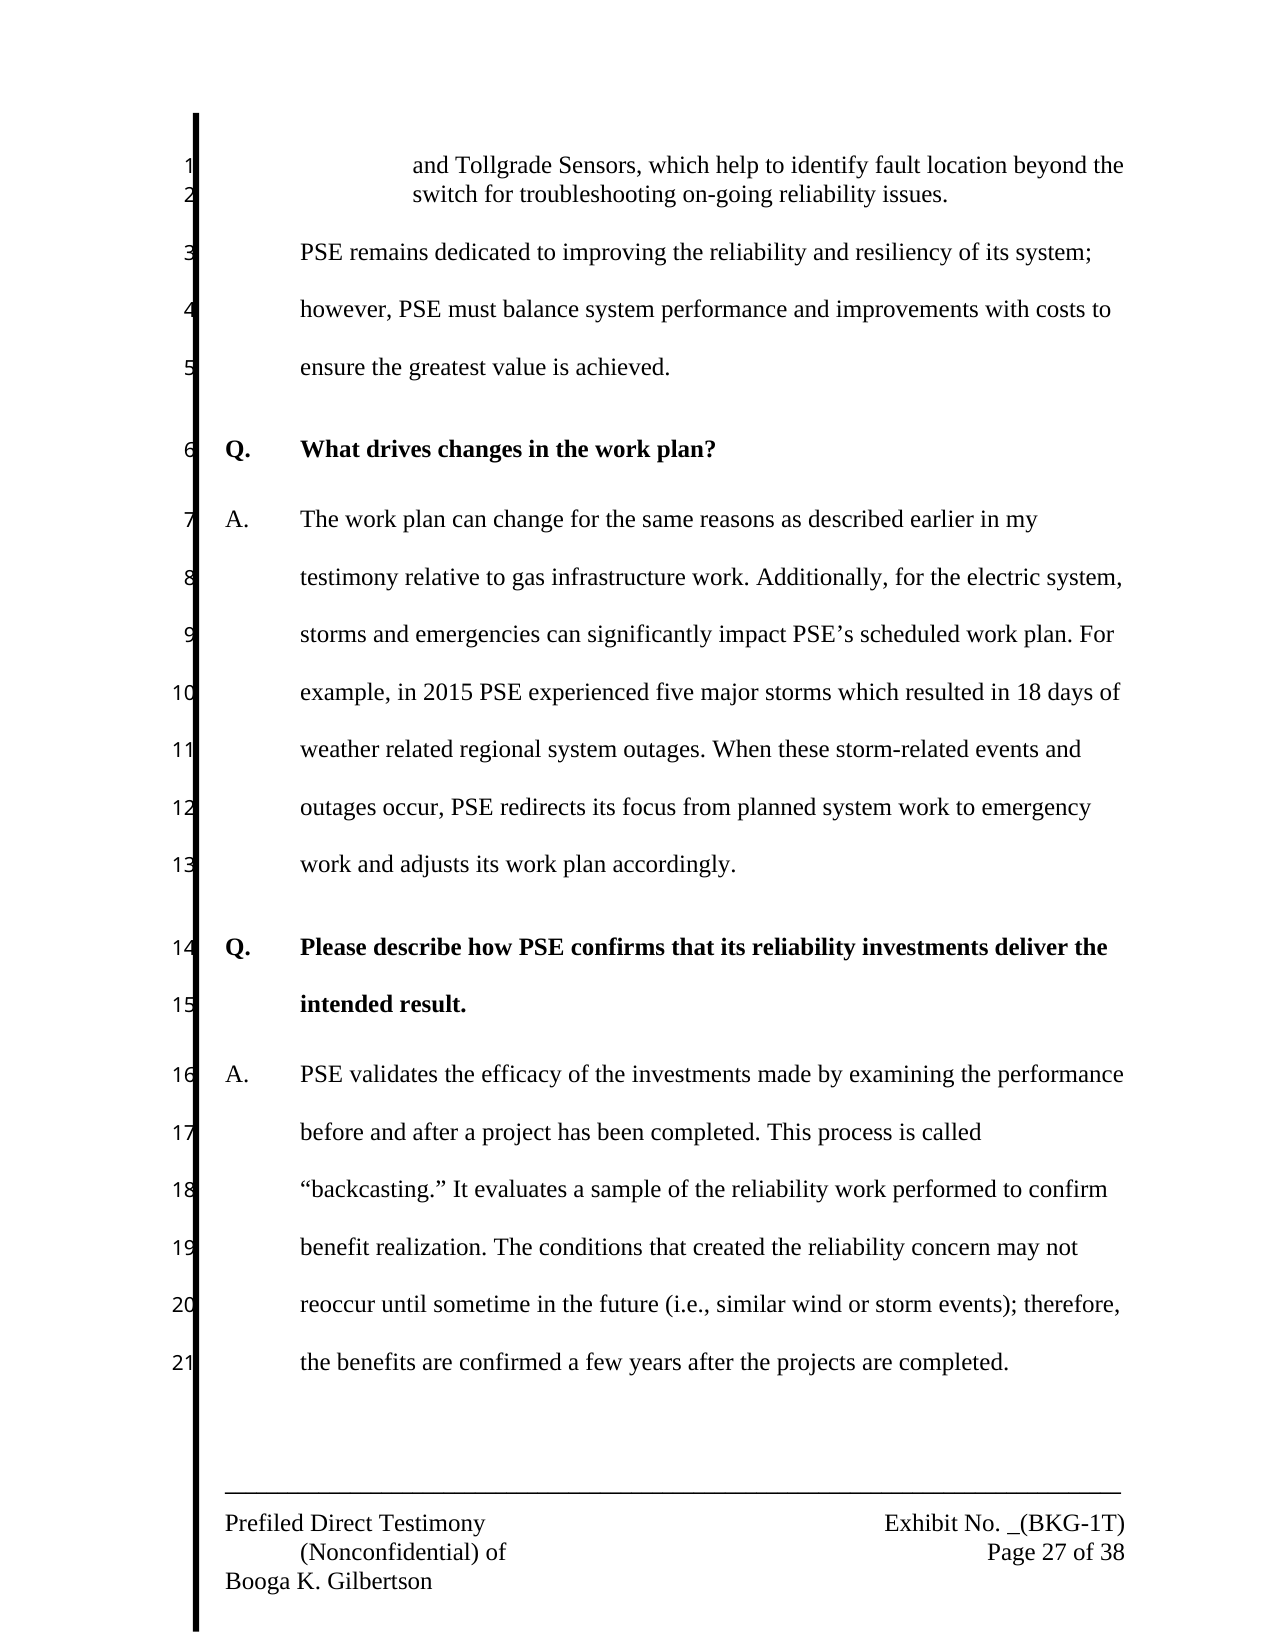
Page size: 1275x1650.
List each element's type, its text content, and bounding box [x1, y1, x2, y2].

text Q. Please describe how PSE confirms that its reliability investments deliver the intended result. [225, 932, 1125, 1018]
text PSE remains dedicated to improving the reliability and resiliency of its system; however, PSE must balance system performance and improvements with costs to ensure the greatest value is achieved. [300, 237, 1125, 380]
text A. PSE validates the efficacy of the investments made by examining the performance before and after a project has been completed. This process is called “backcasting.” It evaluates a sample of the reliability work performed to confirm benefit realization. The conditions that created the reliability concern may not reoccur until sometime in the future (i.e., similar wind or storm events); therefore, the benefits are confirmed a few years after the projects are completed. [225, 1059, 1125, 1375]
text A. The work plan can change for the same reasons as described earlier in my testimony relative to gas infrastructure work. Additionally, for the electric system, storms and emergencies can significantly impact PSE’s scheduled work plan. For example, in 2015 PSE experienced five major storms which resulted in 18 days of weather related regional system outages. When these storm-related events and outages occur, PSE redirects its focus from planned system work to emergency work and adjusts its work plan accordingly. [225, 504, 1125, 878]
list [337, 150, 1125, 207]
text Q. What drives changes in the work plan? [225, 434, 1125, 463]
